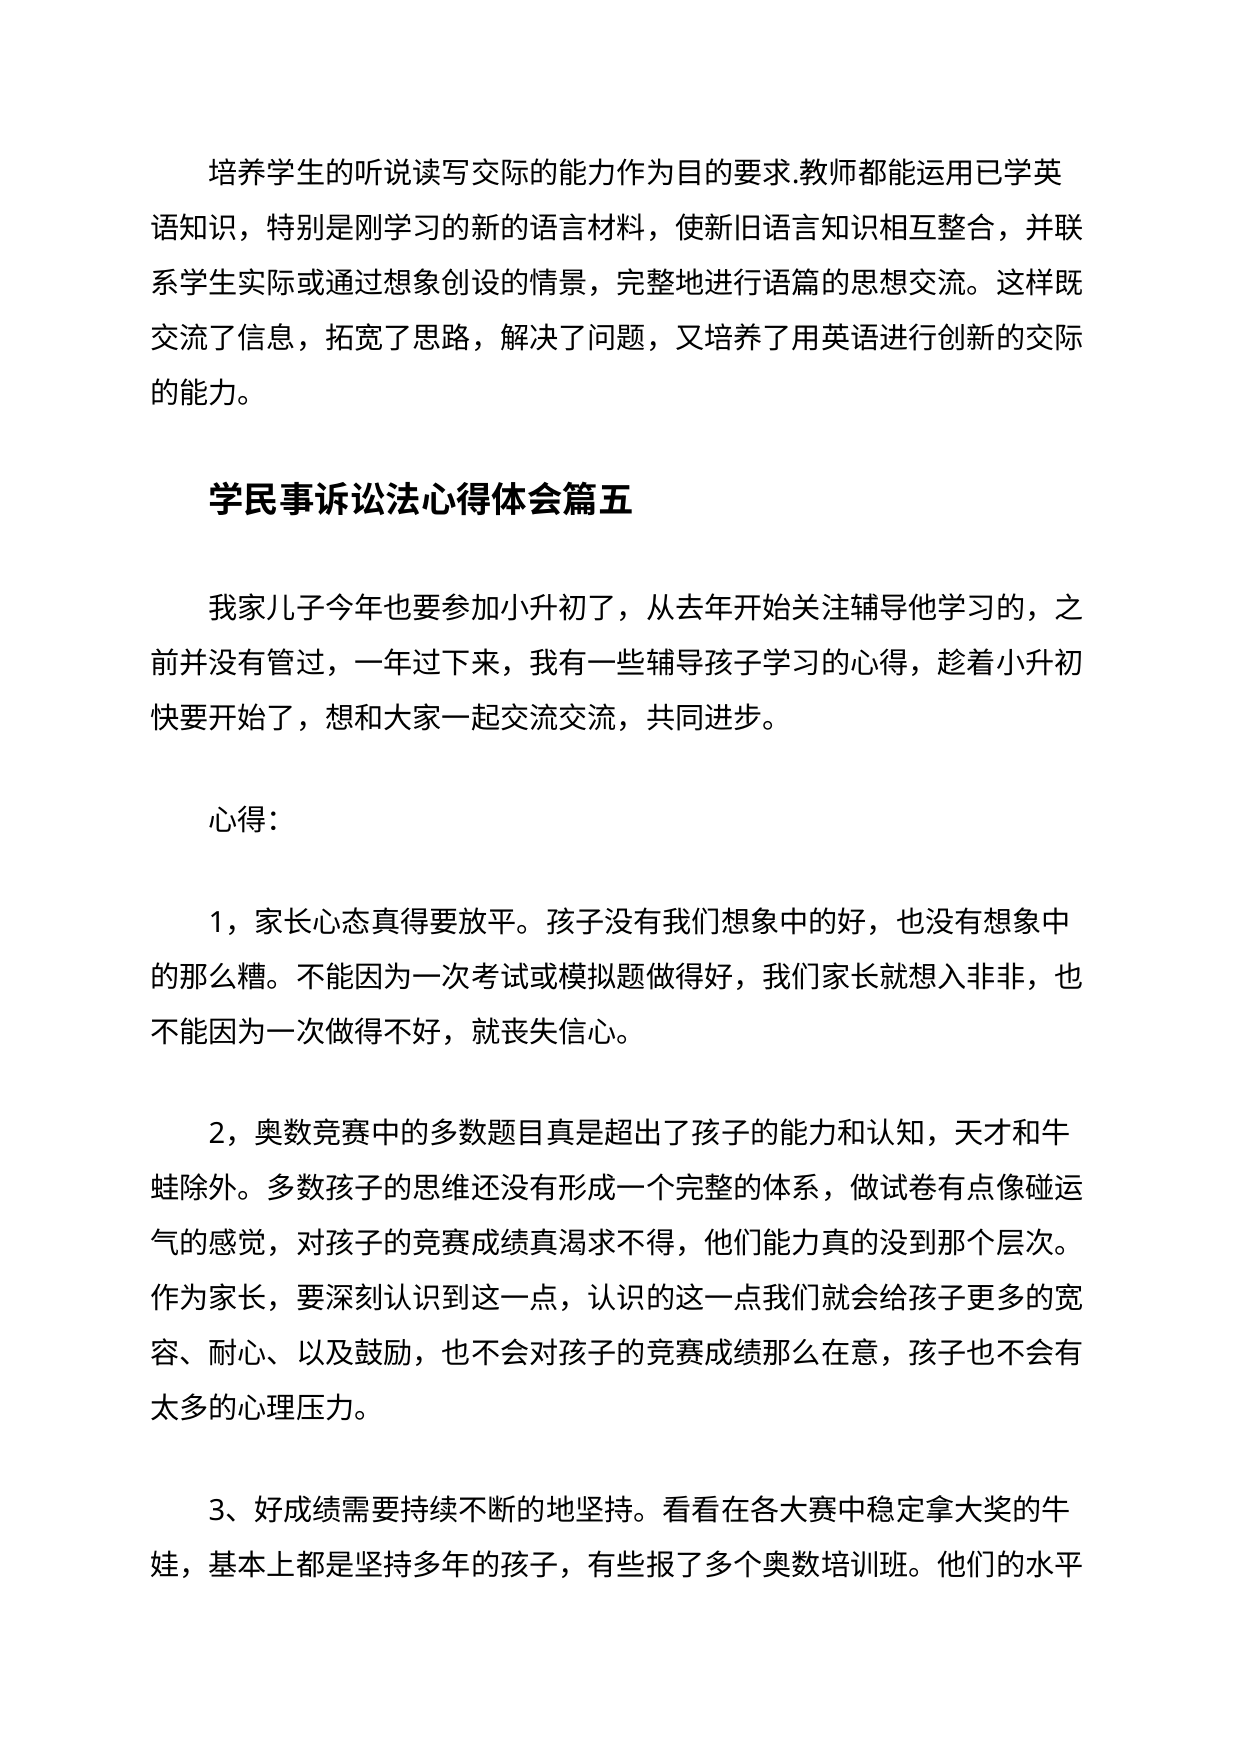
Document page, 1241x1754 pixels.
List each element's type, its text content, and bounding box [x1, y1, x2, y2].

text 我家儿子今年也要参加小升初了，从去年开始关注辅导他学习的，之前并没有管过，一年过下来，我有一些辅导孩子学习的心得，趁着小升初快要开始了，想和大家一起交流交流，共同进步。 [150, 585, 1090, 737]
text 2，奥数竞赛中的多数题目真是超出了孩子的能力和认知，天才和牛蛙除外。多数孩子的思维还没有形成一个完整的体系，做试卷有点像碰运气的感觉，对孩子的竞赛成绩真渴求不得，他们能力真的没到那个层次。作为家长，要深刻认识到这一点，认识的这一点我们就会给孩子更多的宽容、耐心、以及鼓励，也不会对孩子的竞赛成绩那么在意，孩子也不会有太多的心理压力。 [150, 1110, 1090, 1427]
text 培养学生的听说读写交际的能力作为目的要求.教师都能运用已学英语知识，特别是刚学习的新的语言材料，使新旧语言知识相互整合，并联系学生实际或通过想象创设的情景，完整地进行语篇的思想交流。这样既交流了信息，拓宽了思路，解决了问题，又培养了用英语进行创新的交际的能力。 [150, 150, 1090, 412]
text 心得： [150, 796, 1090, 839]
text 1，家长心态真得要放平。孩子没有我们想象中的好，也没有想象中的那么糟。不能因为一次考试或模拟题做得好，我们家长就想入非非，也不能因为一次做得不好，就丧失信心。 [150, 898, 1090, 1050]
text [150, 1486, 1090, 1583]
text 学民事诉讼法心得体会篇五 [150, 471, 1090, 523]
